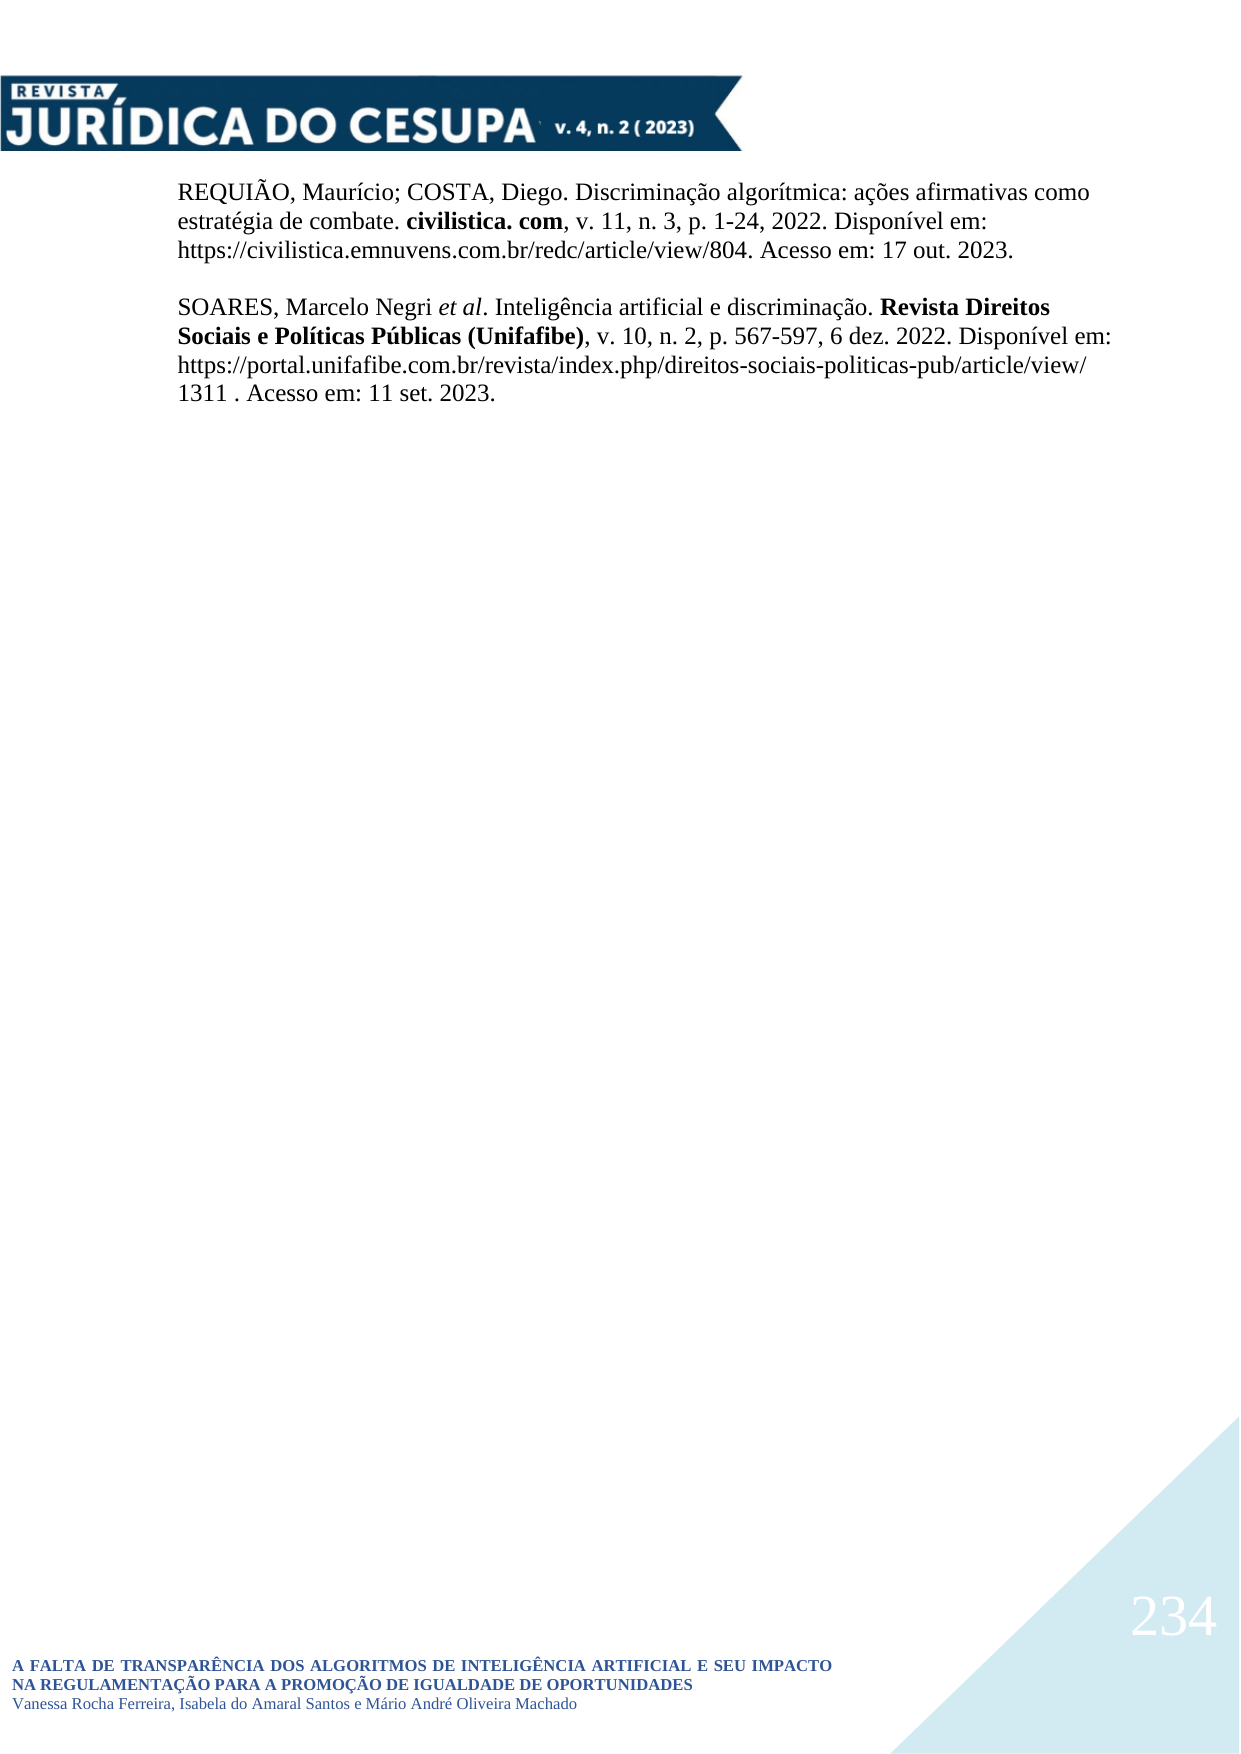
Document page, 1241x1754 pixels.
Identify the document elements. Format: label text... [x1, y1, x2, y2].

picture [0, 73, 747, 151]
text SOARES, Marcelo Negri et al. Inteligência artificial e discriminação. Revista Direitos Sociais e Políticas Públicas (Unifafibe), v. 10, n. 2, p. 567-597, 6 dez. 2022. Disponível em: https://portal.unifafibe.com.br/revista/index.php/direitos-sociais-politicas-pub/article/view/1311 . Acesso em: 11 set. 2023. [177, 292, 1122, 407]
